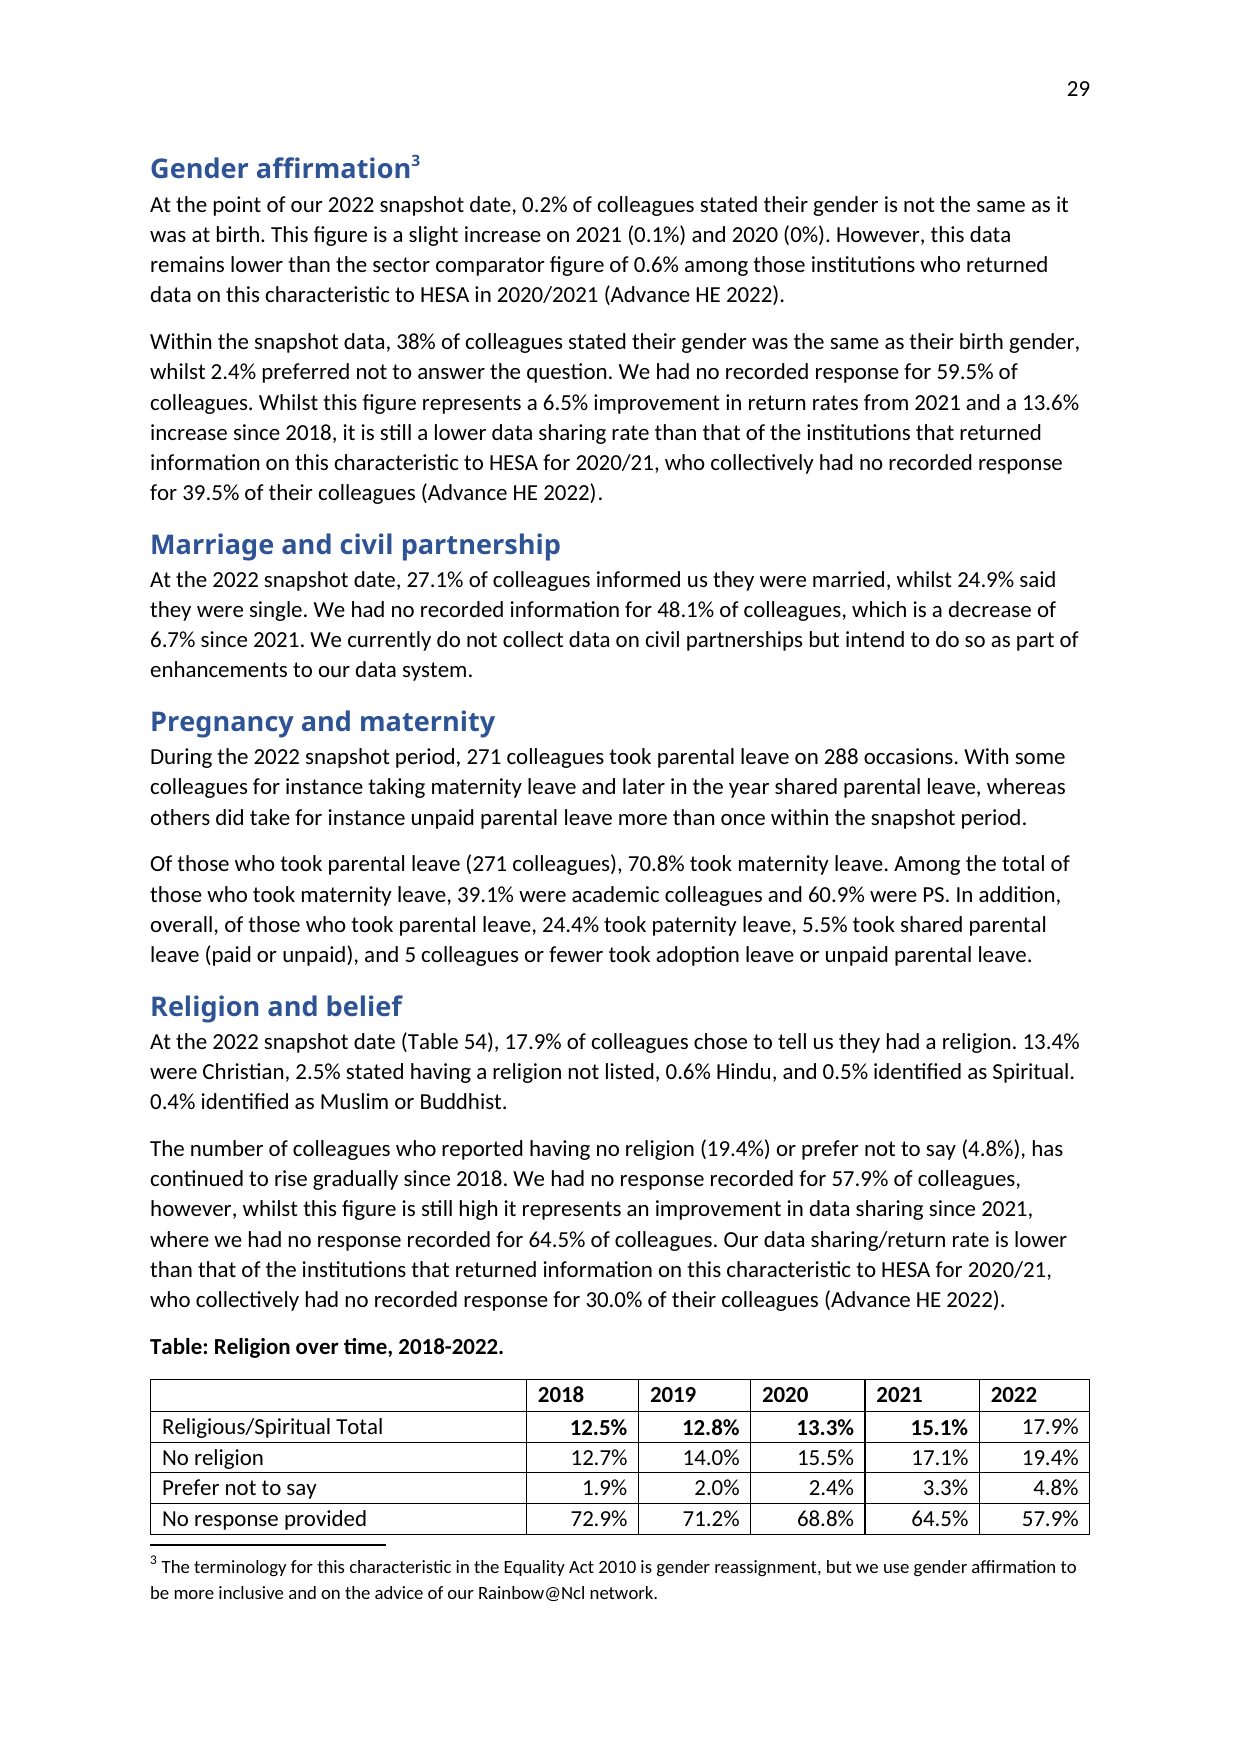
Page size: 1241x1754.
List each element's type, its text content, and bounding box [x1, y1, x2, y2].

text Of those who took parental leave (271 colleagues), 70.8% took maternity leave. Among the total of those who took maternity leave, 39.1% were academic colleagues and 60.9% were PS. In addition, overall, of those who took parental leave, 24.4% took paternity leave, 5.5% took shared parental leave (paid or unpaid), and 5 colleagues or fewer took adoption leave or unpaid parental leave. [150, 849, 1090, 968]
table_cell 64.5% [866, 1504, 979, 1534]
table_cell 57.9% [980, 1504, 1089, 1534]
table_cell 4.8% [980, 1473, 1089, 1503]
table_cell 3.3% [866, 1473, 979, 1503]
table_cell No religion [151, 1443, 526, 1472]
table_cell No response provided [151, 1504, 526, 1534]
table_cell 19.4% [980, 1443, 1089, 1472]
table_cell 68.8% [751, 1504, 864, 1534]
table_cell 1.9% [527, 1473, 638, 1503]
table_cell 12.7% [527, 1443, 638, 1472]
table_cell 72.9% [527, 1504, 638, 1534]
table_cell 15.1% [866, 1412, 979, 1442]
table_header 2018 [527, 1380, 638, 1411]
subtitle Gender affirmation [150, 150, 1090, 187]
table_cell 12.5% [527, 1412, 638, 1442]
text Within the snapshot data, 38% of colleagues stated their gender was the same as their birth gender, whilst 2.4% preferred not to answer the question. We had no recorded response for 59.5% of colleagues. Whilst this figure represents a 6.5% improvement in return rates from 2021 and a 13.6% increase since 2018, it is still a lower data sharing rate than that of the institutions that returned information on this characteristic to HESA for 2020/21, who collectively had no recorded response for 39.5% of their colleagues (Advance HE 2022). [150, 327, 1090, 506]
table_cell Religious/Spiritual Total [151, 1412, 526, 1442]
table_cell 12.8% [639, 1412, 750, 1442]
table_header 2022 [980, 1380, 1089, 1411]
table_header 2020 [751, 1380, 864, 1411]
table_cell 17.1% [866, 1443, 979, 1472]
text At the point of our 2022 snapshot date, 0.2% of colleagues stated their gender is not the same as it was at birth. This figure is a slight increase on 2021 (0.1%) and 2020 (0%). However, this data remains lower than the sector comparator figure of 0.6% among those institutions who returned data on this characteristic to HESA in 2020/2021 (Advance HE 2022). [150, 190, 1090, 308]
table_cell 71.2% [639, 1504, 750, 1534]
table_cell 17.9% [980, 1412, 1089, 1442]
text The number of colleagues who reported having no religion (19.4%) or prefer not to say (4.8%), has continued to rise gradually since 2018. We had no response recorded for 57.9% of colleagues, however, whilst this figure is still high it represents an improvement in data sharing since 2021, where we had no response recorded for 64.5% of colleagues. Our data sharing/return rate is lower than that of the institutions that returned information on this characteristic to HESA for 2020/21, who collectively had no recorded response for 30.0% of their colleagues (Advance HE 2022). [150, 1134, 1090, 1313]
table_header [151, 1380, 526, 1411]
text Table: Religion over time, 2018-2022. [150, 1332, 1090, 1360]
subtitle Religion and belief [150, 987, 1090, 1024]
text At the 2022 snapshot date (Table 54), 17.9% of colleagues chose to tell us they had a religion. 13.4% were Christian, 2.5% stated having a religion not listed, 0.6% Hindu, and 0.5% identified as Spiritual. 0.4% identified as Muslim or Buddhist. [150, 1027, 1090, 1115]
text At the 2022 snapshot date, 27.1% of colleagues informed us they were married, whilst 24.9% said they were single. We had no recorded information for 48.1% of colleagues, which is a decrease of 6.7% since 2021. We currently do not collect data on civil partnerships but intend to do so as part of enhancements to our data system. [150, 565, 1090, 684]
table_header 2019 [639, 1380, 750, 1411]
text During the 2022 snapshot period, 271 colleagues took parental leave on 288 occasions. With some colleagues for instance taking maternity leave and later in the year shared parental leave, whereas others did take for instance unpaid parental leave more than once within the snapshot period. [150, 742, 1090, 831]
table_cell 2.0% [639, 1473, 750, 1503]
table_cell 14.0% [639, 1443, 750, 1472]
subtitle Marriage and civil partnership [150, 525, 1090, 562]
subtitle Pregnancy and maternity [150, 702, 1090, 739]
table_cell Prefer not to say [151, 1473, 526, 1503]
table_cell 13.3% [751, 1412, 864, 1442]
table_cell 15.5% [751, 1443, 864, 1472]
table_header 2021 [866, 1380, 979, 1411]
table_cell 2.4% [751, 1473, 864, 1503]
